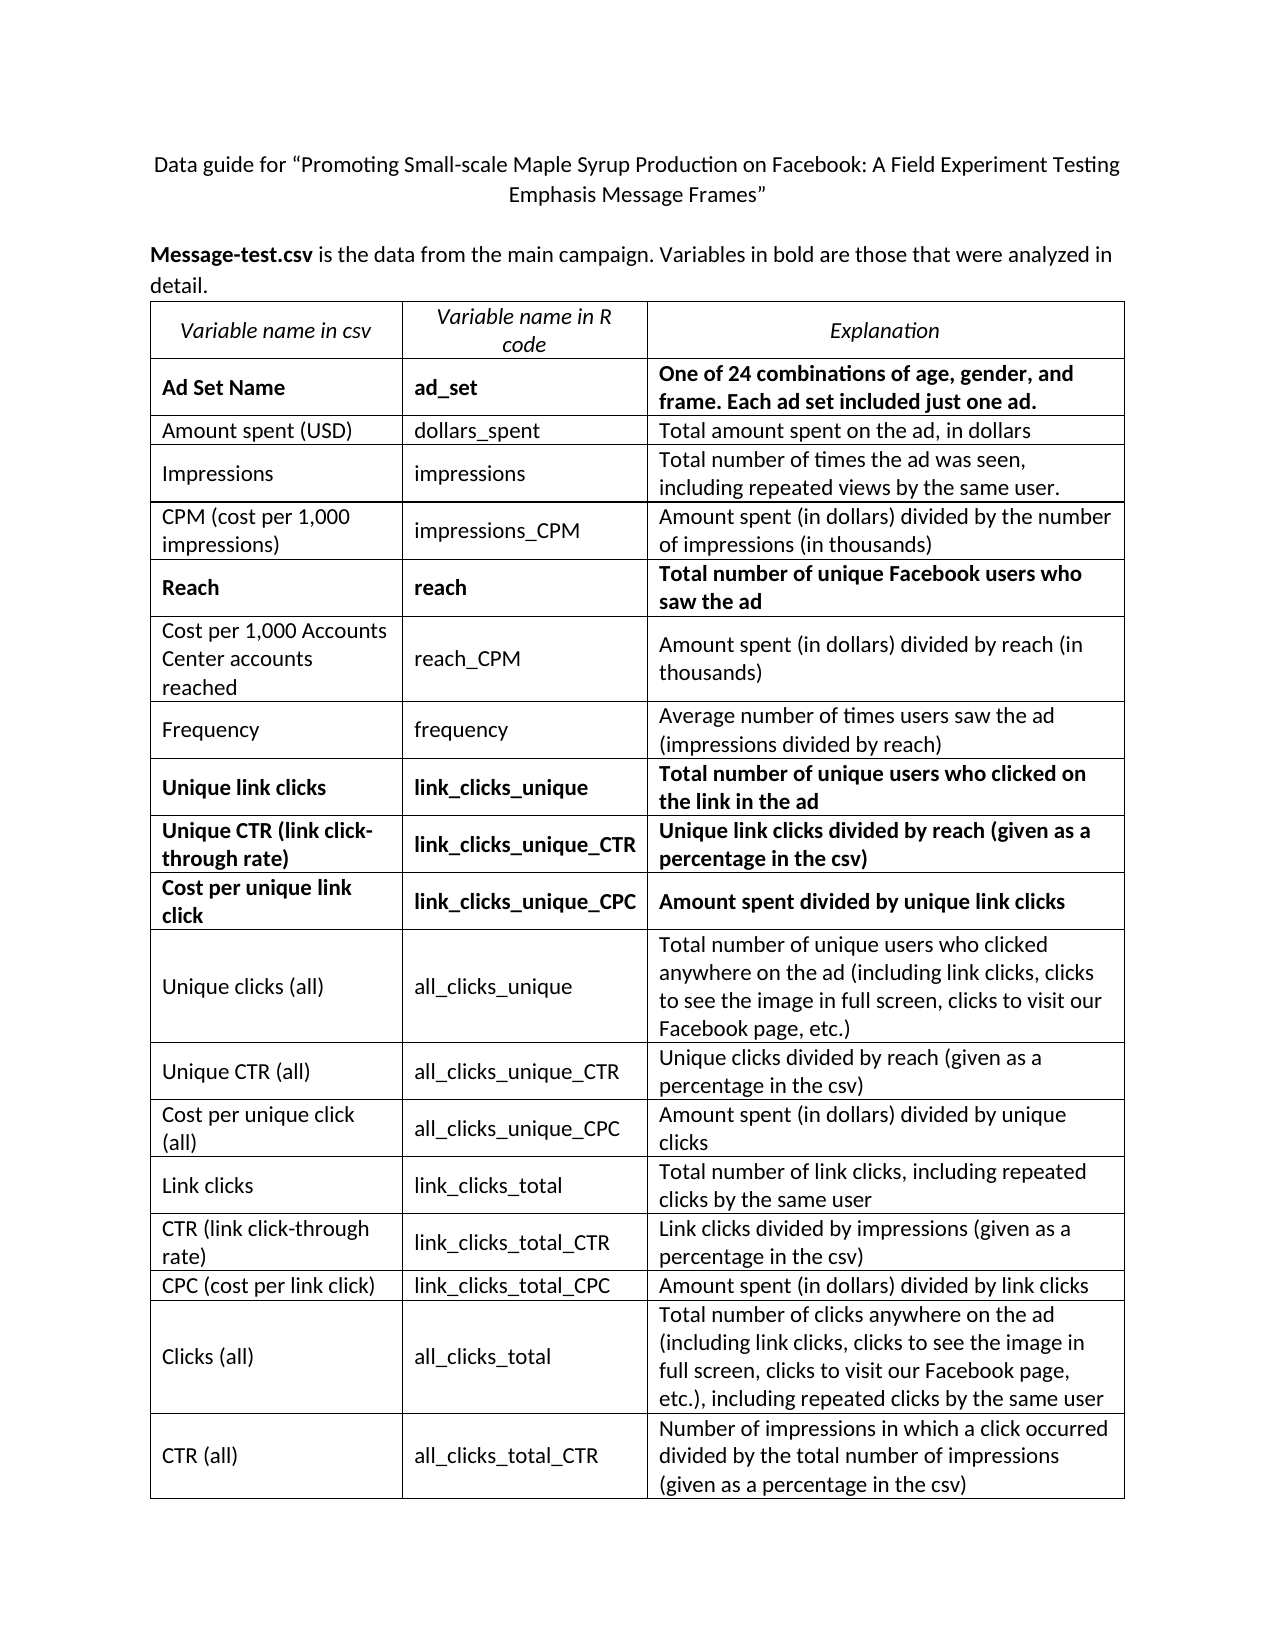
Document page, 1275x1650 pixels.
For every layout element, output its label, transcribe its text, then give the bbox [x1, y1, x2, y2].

table_cell impressions_CPM [403, 503, 647, 558]
table_cell Link clicks [151, 1157, 402, 1213]
table_cell Number of impressions in which a click occurred divided by the total number of impressions (given as a percentage in the csv) [648, 1414, 1124, 1498]
table_cell Average number of times users saw the ad (impressions divided by reach) [648, 702, 1124, 758]
table_cell Amount spent (in dollars) divided by reach (in thousands) [648, 617, 1124, 701]
table_cell link_clicks_unique_CPC [403, 873, 647, 929]
table_cell reach_CPM [403, 617, 647, 701]
table_cell link_clicks_total_CTR [403, 1214, 647, 1270]
table_cell link_clicks_unique_CTR [403, 816, 647, 872]
table_cell Cost per unique click (all) [151, 1100, 402, 1156]
table_cell Amount spent (in dollars) divided by unique clicks [648, 1100, 1124, 1156]
table_cell link_clicks_unique [403, 759, 647, 815]
table_cell all_clicks_total [403, 1301, 647, 1413]
table_cell Amount spent divided by unique link clicks [648, 873, 1124, 929]
table_cell Link clicks divided by impressions (given as a percentage in the csv) [648, 1214, 1124, 1270]
table_cell Amount spent (in dollars) divided by link clicks [648, 1271, 1124, 1299]
table_cell CPM (cost per 1,000 impressions) [151, 503, 402, 558]
table_cell all_clicks_unique_CPC [403, 1100, 647, 1156]
table_cell all_clicks_total_CTR [403, 1414, 647, 1498]
table_cell Cost per unique link click [151, 873, 402, 929]
table_header Explanation [648, 302, 1124, 358]
table_cell impressions [403, 445, 647, 501]
table_cell One of 24 combinations of age, gender, and frame. Each ad set included just one ad. [648, 359, 1124, 415]
table_cell link_clicks_total [403, 1157, 647, 1213]
table_cell Total number of unique users who clicked on the link in the ad [648, 759, 1124, 815]
table_cell Total number of times the ad was seen, including repeated views by the same user. [648, 445, 1124, 501]
table_cell ad_set [403, 359, 647, 415]
table_header Variable name in csv [151, 302, 402, 358]
table_cell frequency [403, 702, 647, 758]
table_cell Total number of link clicks, including repeated clicks by the same user [648, 1157, 1124, 1213]
table_cell Unique link clicks [151, 759, 402, 815]
table_cell Impressions [151, 445, 402, 501]
table_cell dollars_spent [403, 416, 647, 444]
table_cell Unique clicks (all) [151, 930, 402, 1042]
table_cell Unique link clicks divided by reach (given as a percentage in the csv) [648, 816, 1124, 872]
table_cell link_clicks_total_CPC [403, 1271, 647, 1299]
table_cell Unique CTR (link click-through rate) [151, 816, 402, 872]
table_cell Unique CTR (all) [151, 1043, 402, 1099]
table_cell all_clicks_unique [403, 930, 647, 1042]
table_cell CTR (all) [151, 1414, 402, 1498]
table_cell Amount spent (USD) [151, 416, 402, 444]
table_cell CTR (link click-through rate) [151, 1214, 402, 1270]
table_cell Amount spent (in dollars) divided by the number of impressions (in thousands) [648, 503, 1124, 558]
text Message-test.csv is the data from the main campaign. Variables in bold are those that were analyzed in detail. [150, 241, 1125, 299]
table_cell Total number of clicks anywhere on the ad (including link clicks, clicks to see the image in full screen, clicks to visit our Facebook page, etc.), including repeated clicks by the same user [648, 1301, 1124, 1413]
table_cell Ad Set Name [151, 359, 402, 415]
table_cell Frequency [151, 702, 402, 758]
table_cell Clicks (all) [151, 1301, 402, 1413]
table_cell Total number of unique users who clicked anywhere on the ad (including link clicks, clicks to see the image in full screen, clicks to visit our Facebook page, etc.) [648, 930, 1124, 1042]
table_cell Unique clicks divided by reach (given as a percentage in the csv) [648, 1043, 1124, 1099]
text Data guide for “Promoting Small-scale Maple Syrup Production on Facebook: A Field Experiment Testing Emphasis Message Frames” [150, 150, 1125, 208]
table_cell Reach [151, 560, 402, 616]
table_cell Cost per 1,000 Accounts Center accounts reached [151, 617, 402, 701]
table_cell all_clicks_unique_CTR [403, 1043, 647, 1099]
table_header Variable name in R code [403, 302, 647, 358]
table_cell Total amount spent on the ad, in dollars [648, 416, 1124, 444]
table_cell CPC (cost per link click) [151, 1271, 402, 1299]
table_cell reach [403, 560, 647, 616]
table_cell Total number of unique Facebook users who saw the ad [648, 560, 1124, 616]
